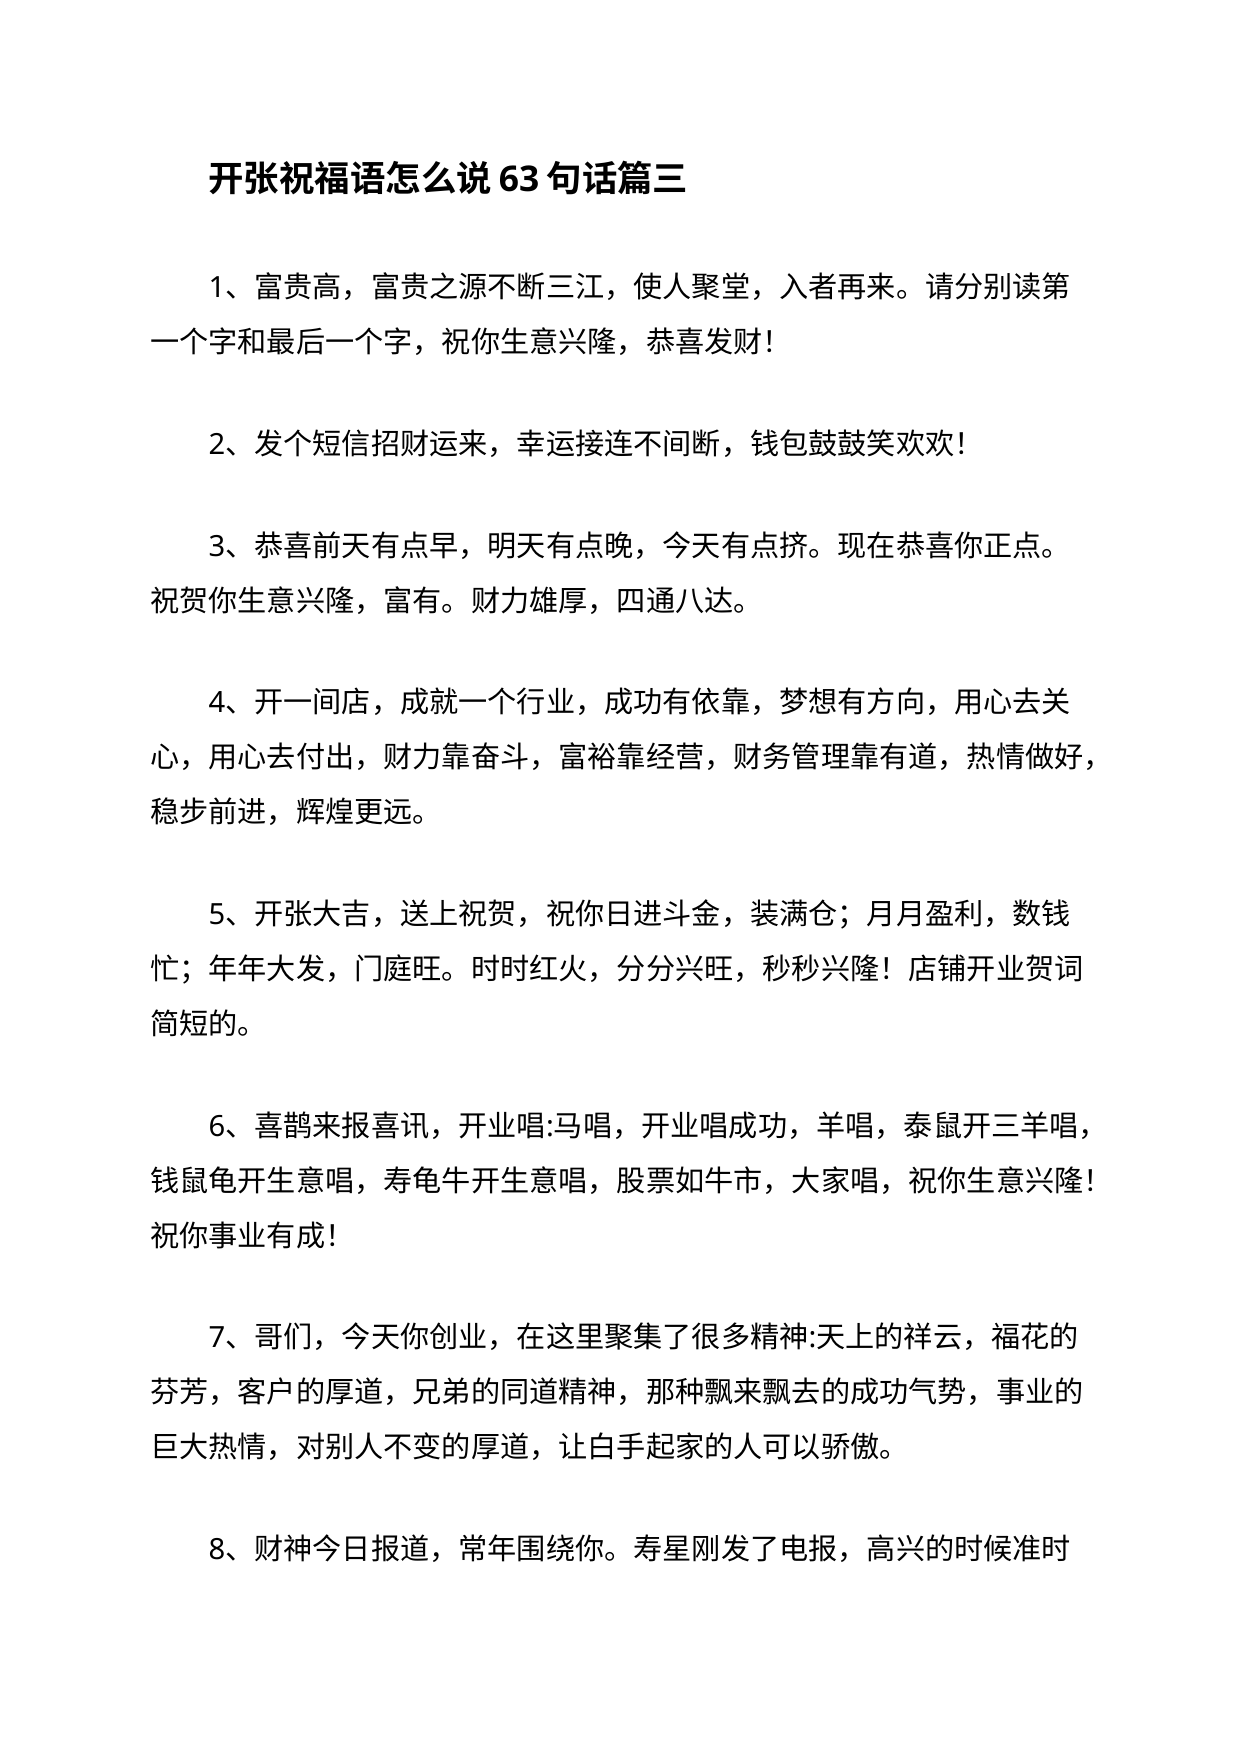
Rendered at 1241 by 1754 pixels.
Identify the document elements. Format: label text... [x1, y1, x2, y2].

text 2、发个短信招财运来，幸运接连不间断，钱包鼓鼓笑欢欢！ [150, 420, 1090, 463]
text 6、喜鹊来报喜讯，开业唱:马唱，开业唱成功，羊唱，泰鼠开三羊唱，钱鼠龟开生意唱，寿龟牛开生意唱，股票如牛市，大家唱，祝你生意兴隆！祝你事业有成！ [150, 1102, 1090, 1254]
text 4、开一间店，成就一个行业，成功有依靠，梦想有方向，用心去关心，用心去付出，财力靠奋斗，富裕靠经营，财务管理靠有道，热情做好，稳步前进，辉煌更远。 [150, 679, 1090, 831]
text 开张祝福语怎么说63句话篇三 [150, 150, 1090, 201]
text 3、恭喜前天有点早，明天有点晚，今天有点挤。现在恭喜你正点。祝贺你生意兴隆，富有。财力雄厚，四通八达。 [150, 522, 1090, 619]
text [150, 1526, 1090, 1568]
text 5、开张大吉，送上祝贺，祝你日进斗金，装满仓；月月盈利，数钱忙；年年大发，门庭旺。时时红火，分分兴旺，秒秒兴隆！店铺开业贺词简短的。 [150, 891, 1090, 1043]
text 7、哥们，今天你创业，在这里聚集了很多精神:天上的祥云，福花的芬芳，客户的厚道，兄弟的同道精神，那种飘来飘去的成功气势，事业的巨大热情，对别人不变的厚道，让白手起家的人可以骄傲。 [150, 1314, 1090, 1466]
text 1、富贵高，富贵之源不断三江，使人聚堂，入者再来。请分别读第一个字和最后一个字，祝你生意兴隆，恭喜发财！ [150, 263, 1090, 361]
